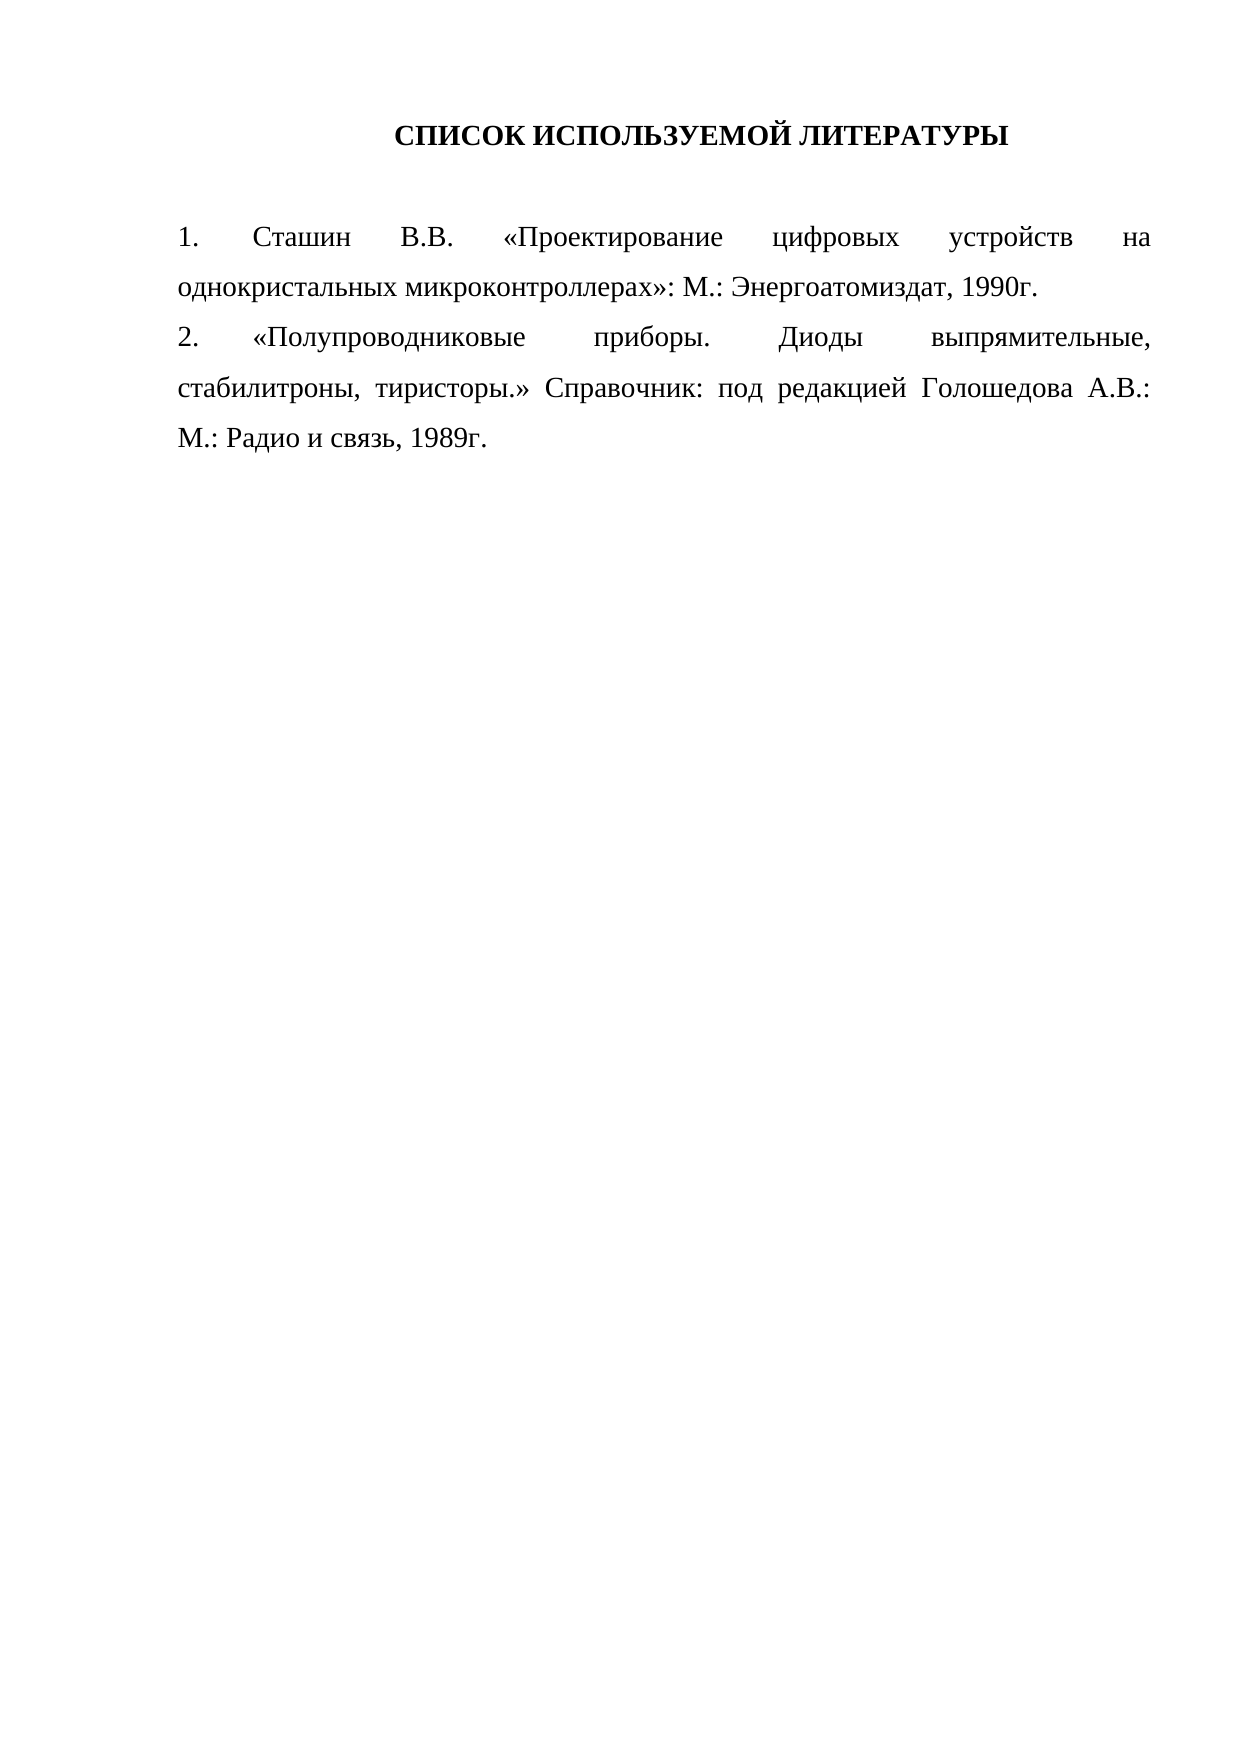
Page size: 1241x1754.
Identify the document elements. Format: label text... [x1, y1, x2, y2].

list «Полупроводниковые приборы. Диоды выпрямительные, стабилитроны, тиристоры.» Справочник: под редакцией Голошедова А.В.: М.: Радио и связь, 1989г. [177, 319, 1152, 453]
list Сташин В.В. «Проектирование цифровых устройств на однокристальных микроконтроллерах»: М.: Энергоатомиздат, 1990г. [177, 219, 1152, 303]
text СПИСОК ИСПОЛЬЗУЕМОЙ ЛИТЕРАТУРЫ [177, 118, 1152, 152]
